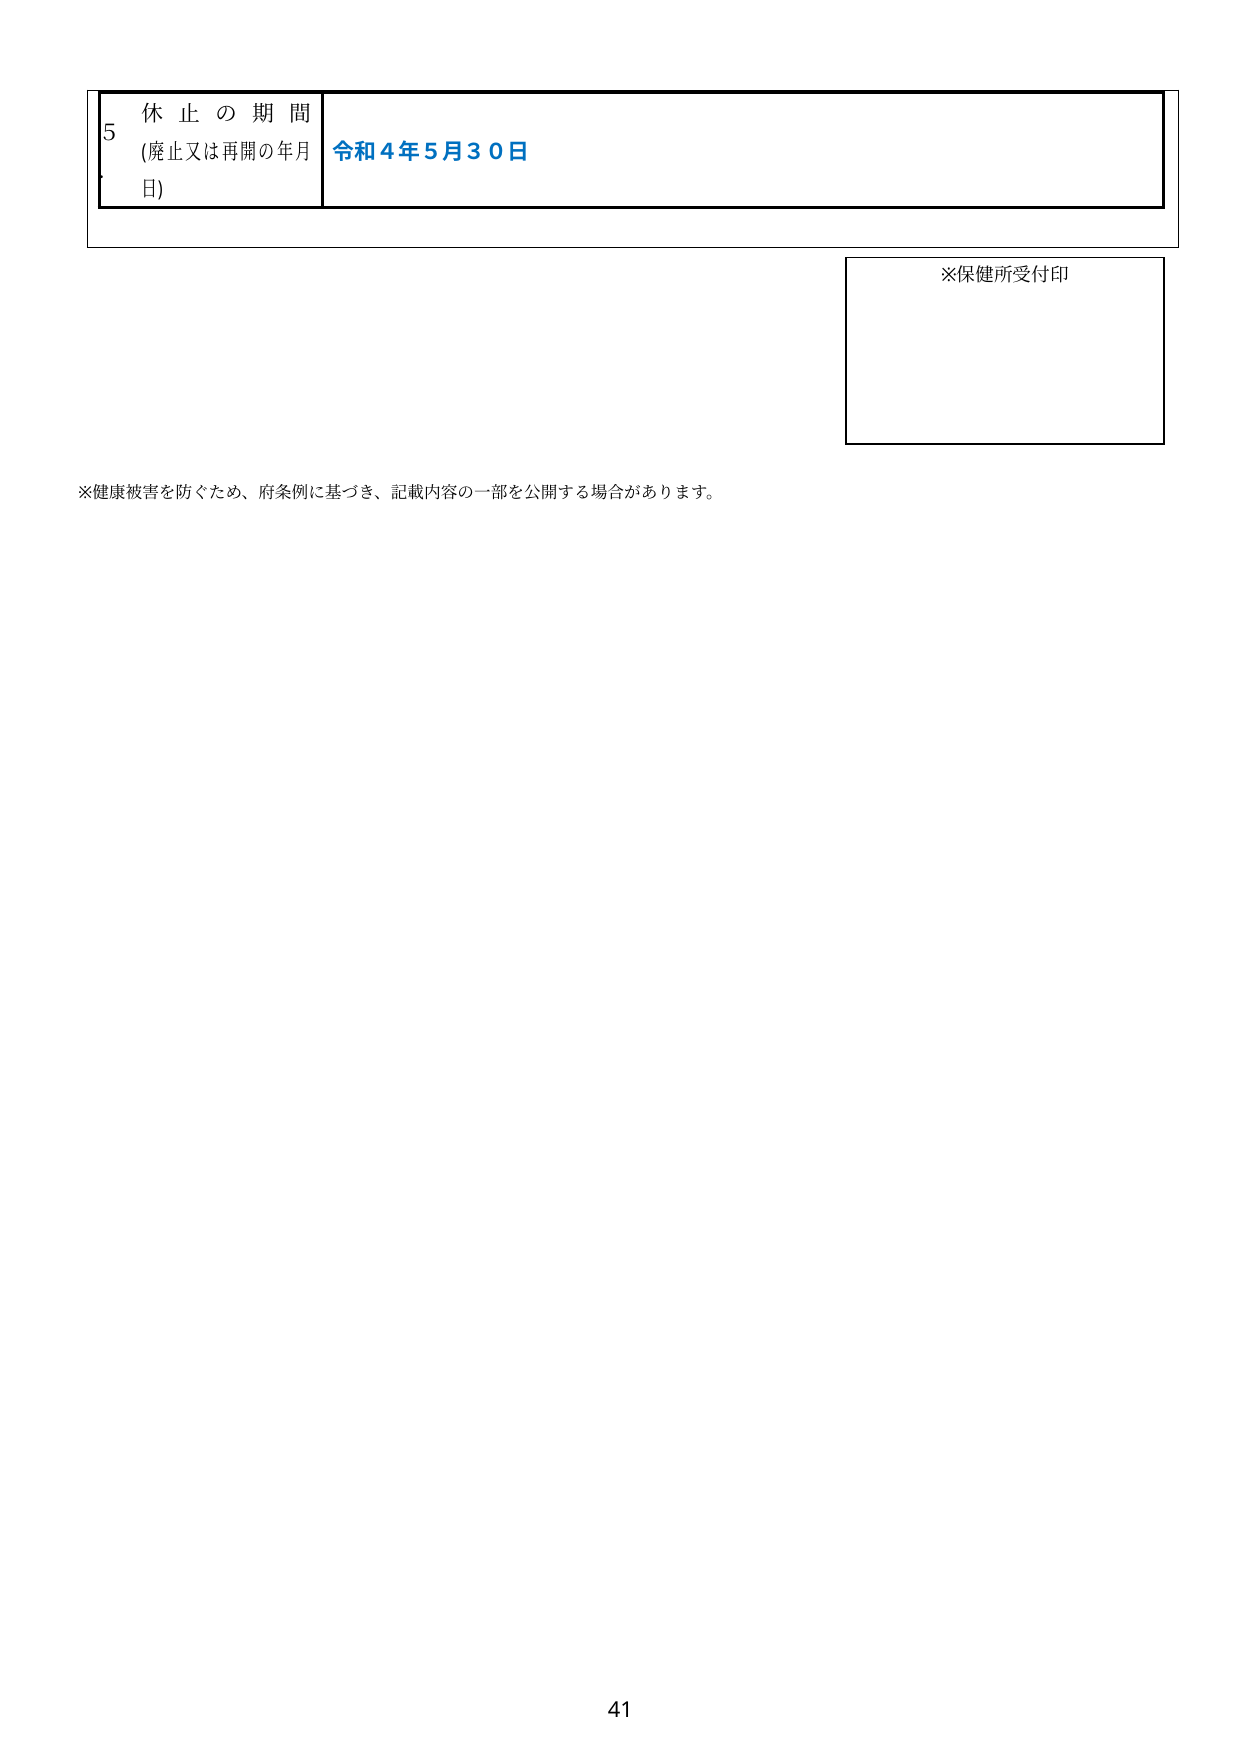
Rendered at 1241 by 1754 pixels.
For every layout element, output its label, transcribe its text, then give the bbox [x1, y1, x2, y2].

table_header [88, 91, 1178, 247]
text ※健康被害を防ぐため、府条例に基づき、記載内容の一部を公開する場合があります。 [78, 473, 1165, 510]
